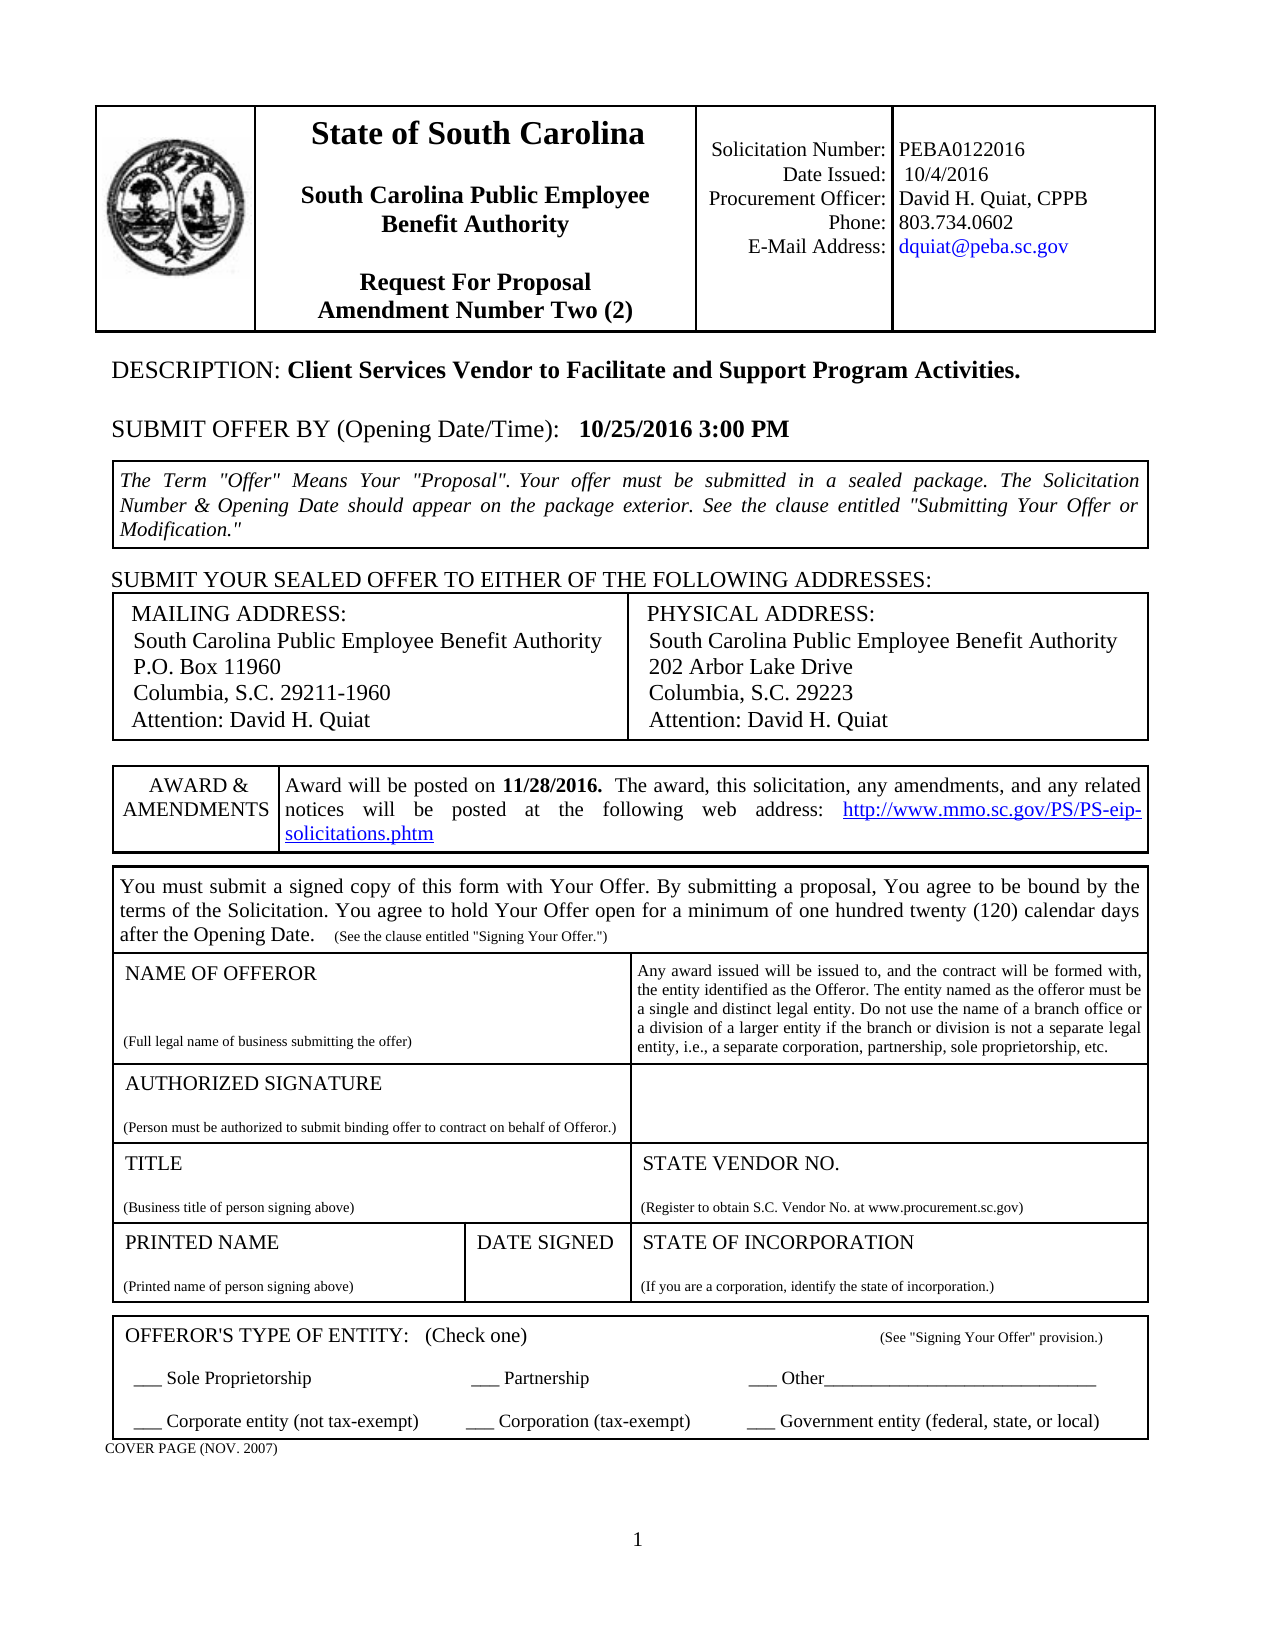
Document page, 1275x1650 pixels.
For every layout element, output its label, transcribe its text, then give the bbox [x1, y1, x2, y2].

table_header AWARD & AMENDMENTS [114, 767, 278, 851]
table_header State of South Carolina South Carolina Public Employee Benefit Authority Request For Proposal Amendment Number Two (2) [256, 107, 695, 330]
text SUBMIT OFFER BY (Opening Date/Time): 10/25/2016 3:00 PM [105, 414, 1170, 443]
table_cell PRINTED NAME (Printed name of person signing above) [114, 1224, 464, 1301]
table_cell TITLE (Business title of person signing above) [114, 1144, 630, 1222]
table_cell STATE OF INCORPORATION (If you are a corporation, identify the state of incorporation.) [632, 1224, 1147, 1301]
picture [101, 137, 252, 279]
table_header DESCRIPTION: Client Services Vendor to Facilitate and Support Program Activities. [105, 349, 1140, 414]
text COVER PAGE (NOV. 2007) [105, 1440, 1170, 1456]
table_header The Term "Offer" Means Your "Proposal". Your offer must be submitted in a sealed package. The Solicitation Number & Opening Date should appear on the package exterior. See the clause entitled "Submitting Your Offer or Modification." [114, 462, 1147, 547]
table_header PHYSICAL ADDRESS: South Carolina Public Employee Benefit Authority 202 Arbor Lake Drive Columbia, S.C. 29223 Attention: David H. Quiat [629, 594, 1147, 738]
table_cell DATE SIGNED [466, 1224, 630, 1301]
table_header Award will be posted on 11/28/2016. The award, this solicitation, any amendments, and any related notices will be posted at the following web address: http://www.mmo.sc.gov/PS/PS-eip-solicitations.phtm [280, 767, 1147, 851]
table_header MAILING ADDRESS: South Carolina Public Employee Benefit Authority P.O. Box 11960 Columbia, S.C. 29211-1960 Attention: David H. Quiat [114, 594, 627, 738]
text SUBMIT YOUR SEALED OFFER TO EITHER OF THE FOLLOWING ADDRESSES: [105, 566, 1170, 592]
table_header OFFEROR'S TYPE OF ENTITY: (Check one) (See "Signing Your Offer" provision.) ___ Sole Proprietorship ___ Partnership ___ Other_____________________________ ___ Corporate entity (not tax-exempt) ___ Corporation (tax-exempt) ___ Government entity (federal, state, or local) [114, 1317, 1147, 1438]
table_header [97, 107, 254, 330]
table_cell STATE VENDOR NO. (Register to obtain S.C. Vendor No. at www.procurement.sc.gov) [632, 1144, 1147, 1222]
table_cell [632, 1065, 1147, 1142]
table_cell Any award issued will be issued to, and the contract will be formed with, the entity identified as the Offeror. The entity named as the offeror must be a single and distinct legal entity. Do not use the name of a branch office or a division of a larger entity if the branch or division is not a separate legal entity, i.e., a separate corporation, partnership, sole proprietorship, etc. [632, 954, 1147, 1063]
table_cell NAME OF OFFEROR (Full legal name of business submitting the offer) [114, 954, 630, 1063]
table_header Solicitation Number: Date Issued: Procurement Officer: Phone: E-Mail Address: [697, 107, 891, 330]
table_header PEBA0122016 10/4/2016 David H. Quiat, CPPB 803.734.0602 dquiat@peba.sc.gov [894, 107, 1154, 330]
table_header You must submit a signed copy of this form with Your Offer. By submitting a proposal, You agree to be bound by the terms of the Solicitation. You agree to hold Your Offer open for a minimum of one hundred twenty (120) calendar days after the Opening Date. (See the clause entitled "Signing Your Offer.") [114, 868, 1147, 952]
table_cell AUTHORIZED SIGNATURE (Person must be authorized to submit binding offer to contract on behalf of Offeror.) [114, 1065, 630, 1142]
